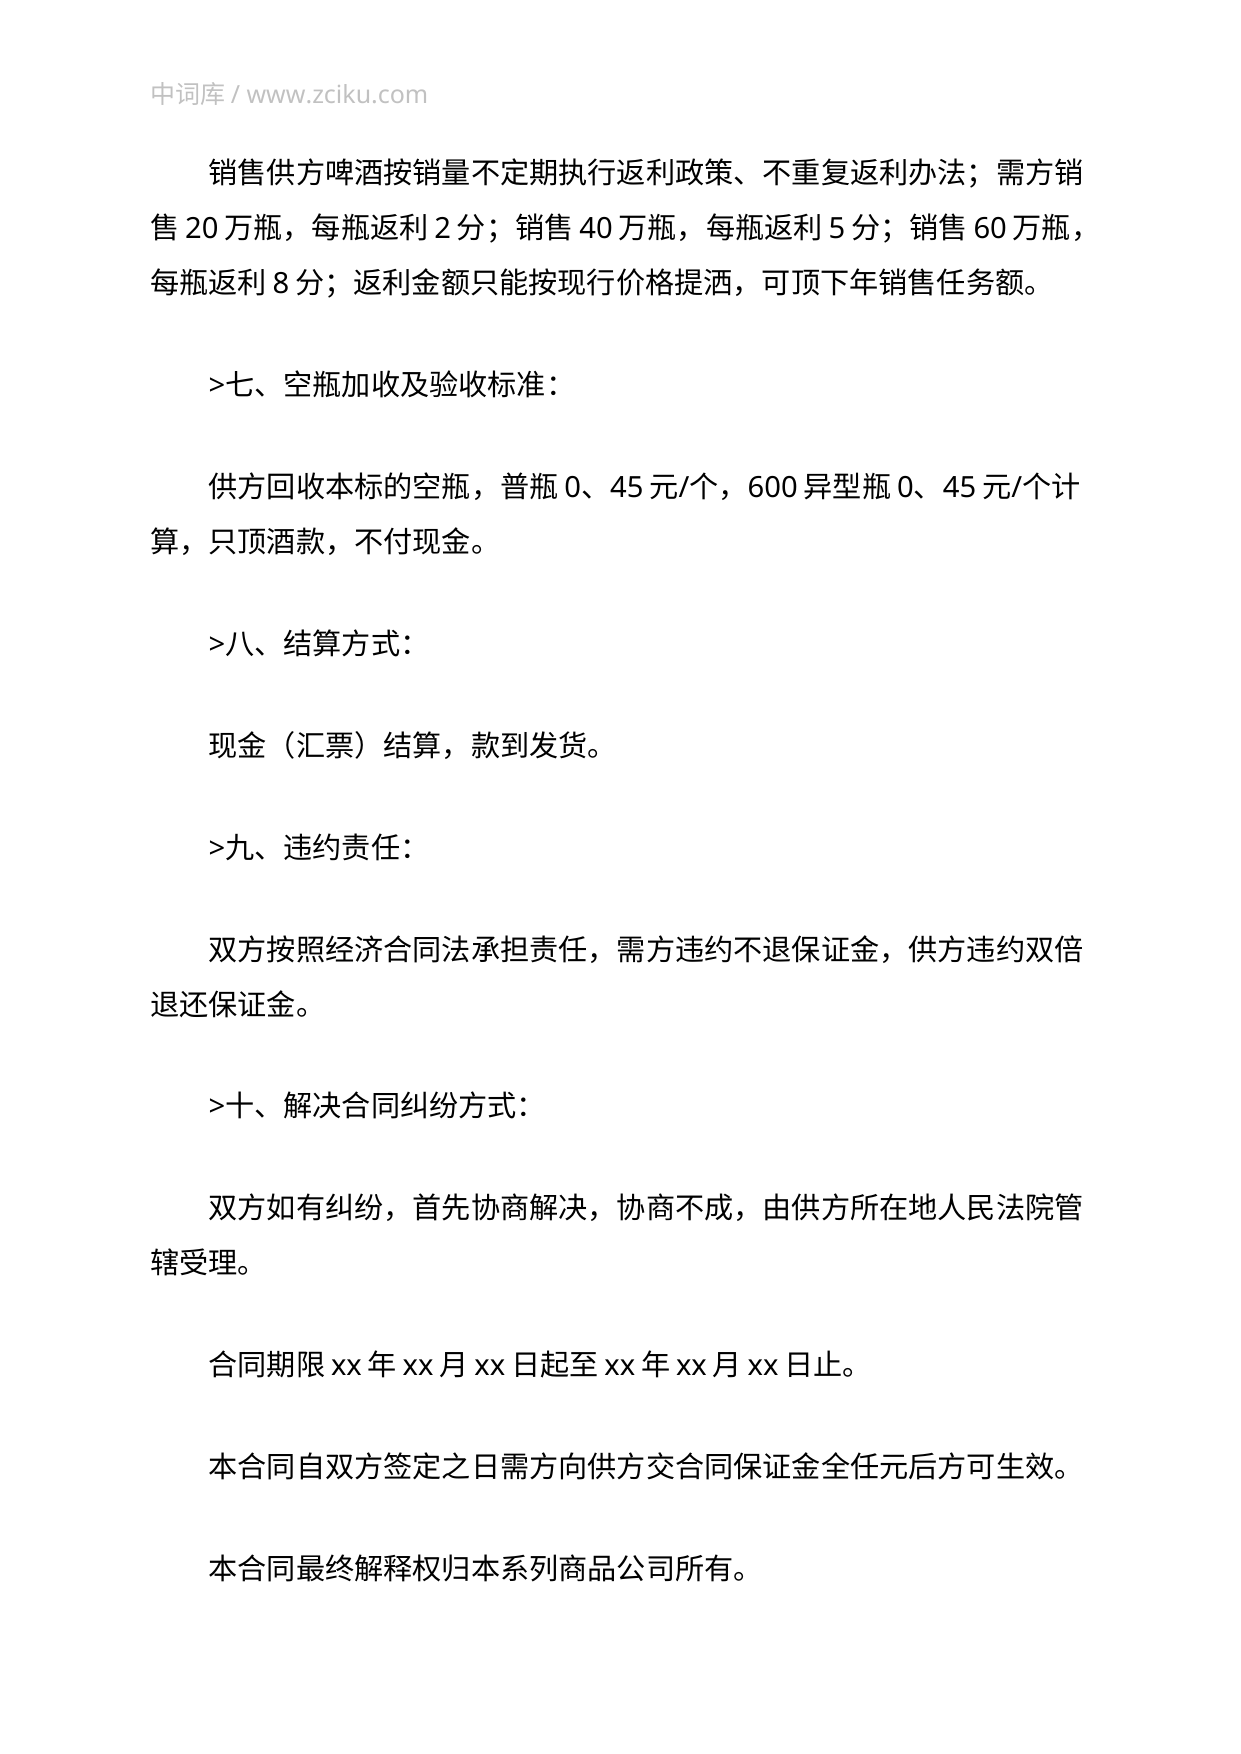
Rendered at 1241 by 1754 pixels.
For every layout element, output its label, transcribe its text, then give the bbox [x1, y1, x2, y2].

text 现金（汇票）结算，款到发货。 [150, 723, 1090, 765]
text >七、空瓶加收及验收标准： [150, 362, 1090, 404]
text >九、违约责任： [150, 824, 1090, 867]
text 双方按照经济合同法承担责任，需方违约不退保证金，供方违约双倍退还保证金。 [150, 926, 1090, 1023]
text 销售供方啤酒按销量不定期执行返利政策、不重复返利办法；需方销售20万瓶，每瓶返利2分；销售40万瓶，每瓶返利5分；销售60万瓶，每瓶返利8分；返利金额只能按现行价格提洒，可顶下年销售任务额。 [150, 150, 1090, 302]
text >八、结算方式： [150, 621, 1090, 663]
text >十、解决合同纠纷方式： [150, 1083, 1090, 1125]
text 本合同最终解释权归本系列商品公司所有。 [150, 1545, 1090, 1588]
text 供方回收本标的空瓶，普瓶0、45元/个，600异型瓶0、45元/个计算，只顶酒款，不付现金。 [150, 464, 1090, 561]
text 本合同自双方签定之日需方向供方交合同保证金全任元后方可生效。 [150, 1444, 1090, 1486]
text 双方如有纠纷，首先协商解决，协商不成，由供方所在地人民法院管辖受理。 [150, 1185, 1090, 1282]
text 合同期限xx年xx月xx日起至xx年xx月xx日止。 [150, 1342, 1090, 1384]
